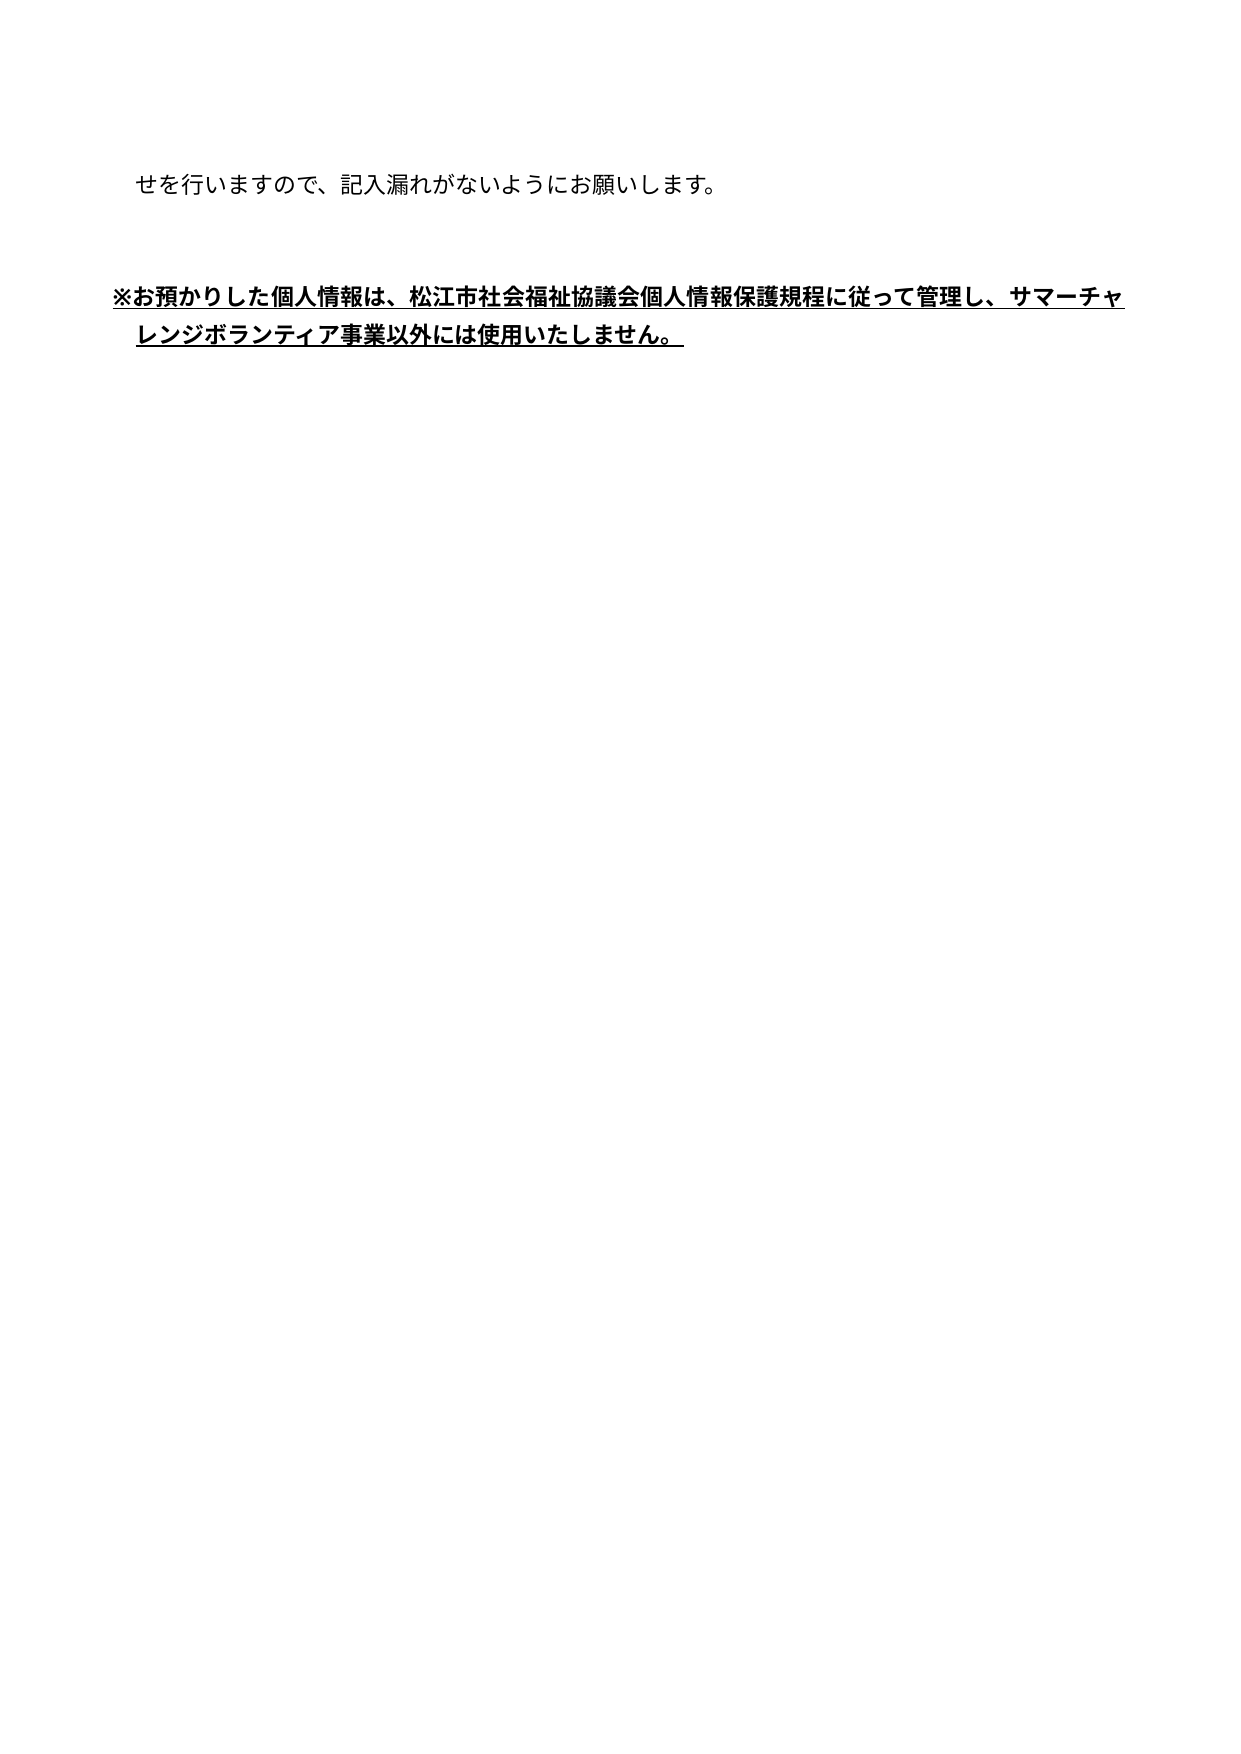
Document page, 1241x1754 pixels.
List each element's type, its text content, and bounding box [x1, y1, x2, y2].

text ※お預かりした個人情報は、松江市社会福祉協議会個人情報保護規程に従って管理し、サマーチャレンジボランティア事業以外には使用いたしません。 [112, 277, 1128, 352]
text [112, 164, 1128, 202]
